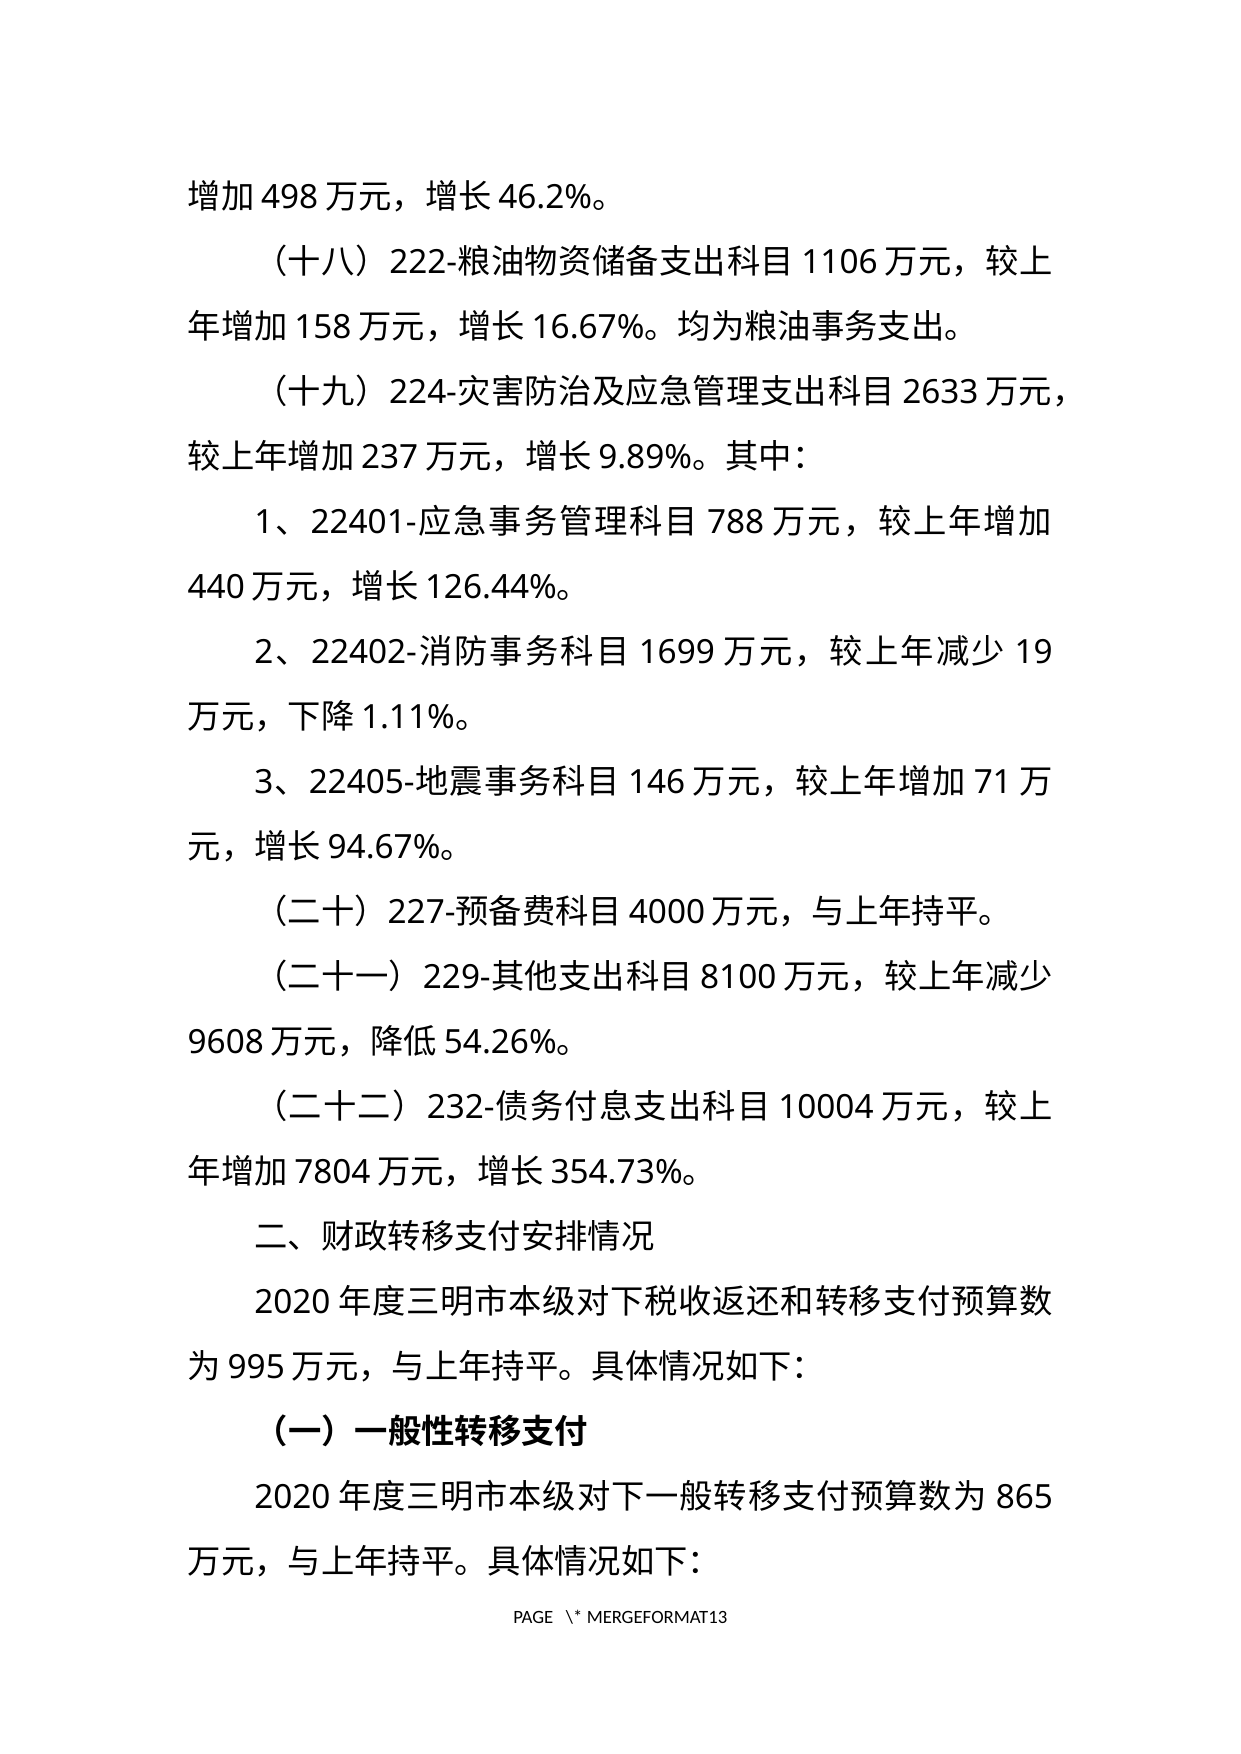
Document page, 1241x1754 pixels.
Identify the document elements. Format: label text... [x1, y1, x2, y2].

text 二、财政转移支付安排情况 [187, 1202, 1053, 1267]
text 2020年度三明市本级对下税收返还和转移支付预算数为995万元，与上年持平。具体情况如下： [187, 1267, 1053, 1397]
text 2020年度三明市本级对下一般转移支付预算数为865万元，与上年持平。具体情况如下： [187, 1462, 1053, 1592]
text 1、22401-应急事务管理科目788万元，较上年增加440万元，增长126.44%。 [187, 487, 1053, 617]
text 2、22402-消防事务科目1699万元，较上年减少19万元，下降1.11%。 [187, 617, 1053, 747]
text （二十二）232-债务付息支出科目10004万元，较上年增加7804万元，增长354.73%。 [187, 1072, 1053, 1202]
text （一）一般性转移支付 [187, 1397, 1053, 1462]
text （二十一）229-其他支出科目8100万元，较上年减少9608万元，降低54.26%。 [187, 942, 1053, 1072]
text （十八）222-粮油物资储备支出科目1106万元，较上年增加158万元，增长16.67%。均为粮油事务支出。 [187, 227, 1053, 357]
text 3、22405-地震事务科目146万元，较上年增加71万元，增长94.67%。 [187, 747, 1053, 877]
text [187, 162, 1053, 227]
text （十九）224-灾害防治及应急管理支出科目2633万元，较上年增加237万元，增长9.89%。其中： [187, 357, 1053, 487]
text （二十）227-预备费科目4000万元，与上年持平。 [187, 877, 1053, 942]
